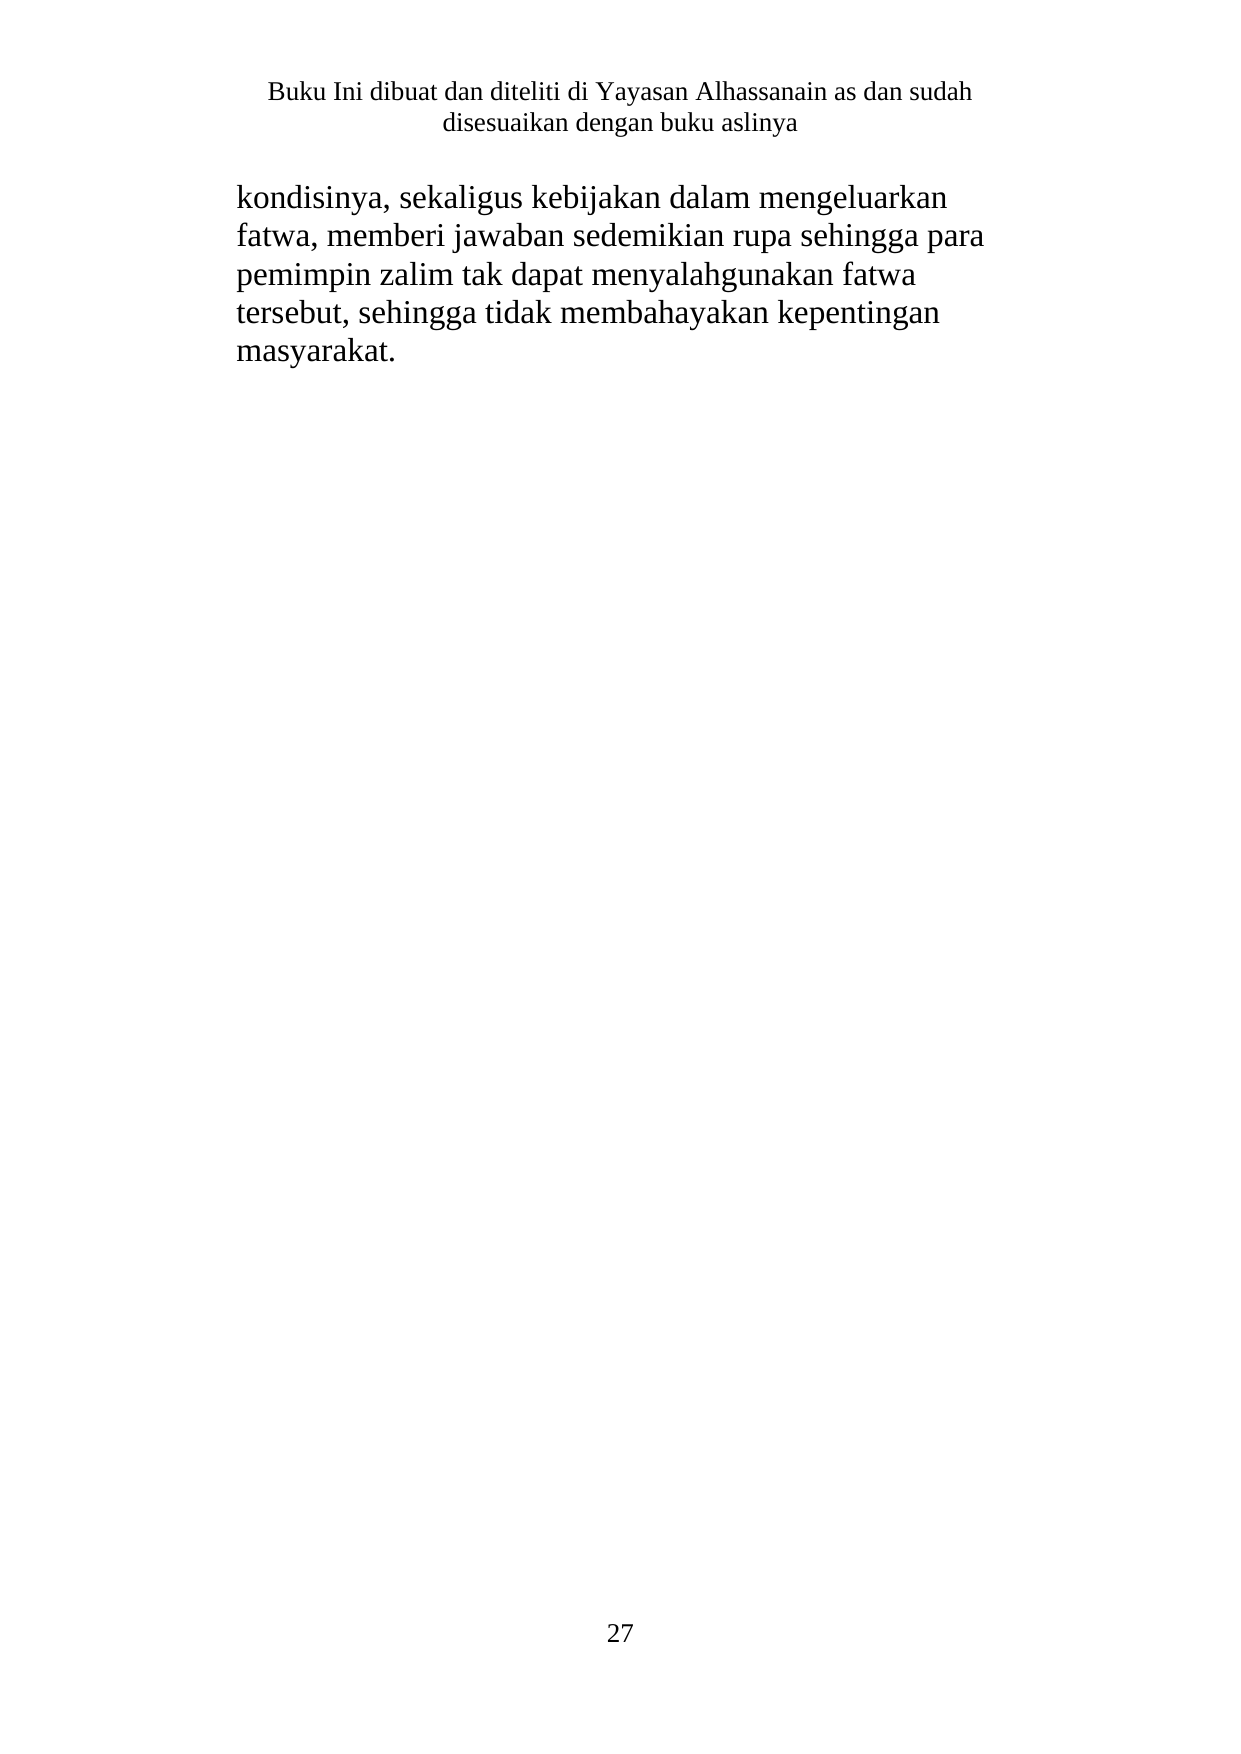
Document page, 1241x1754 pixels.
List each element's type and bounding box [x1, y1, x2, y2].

text [236, 177, 1004, 369]
